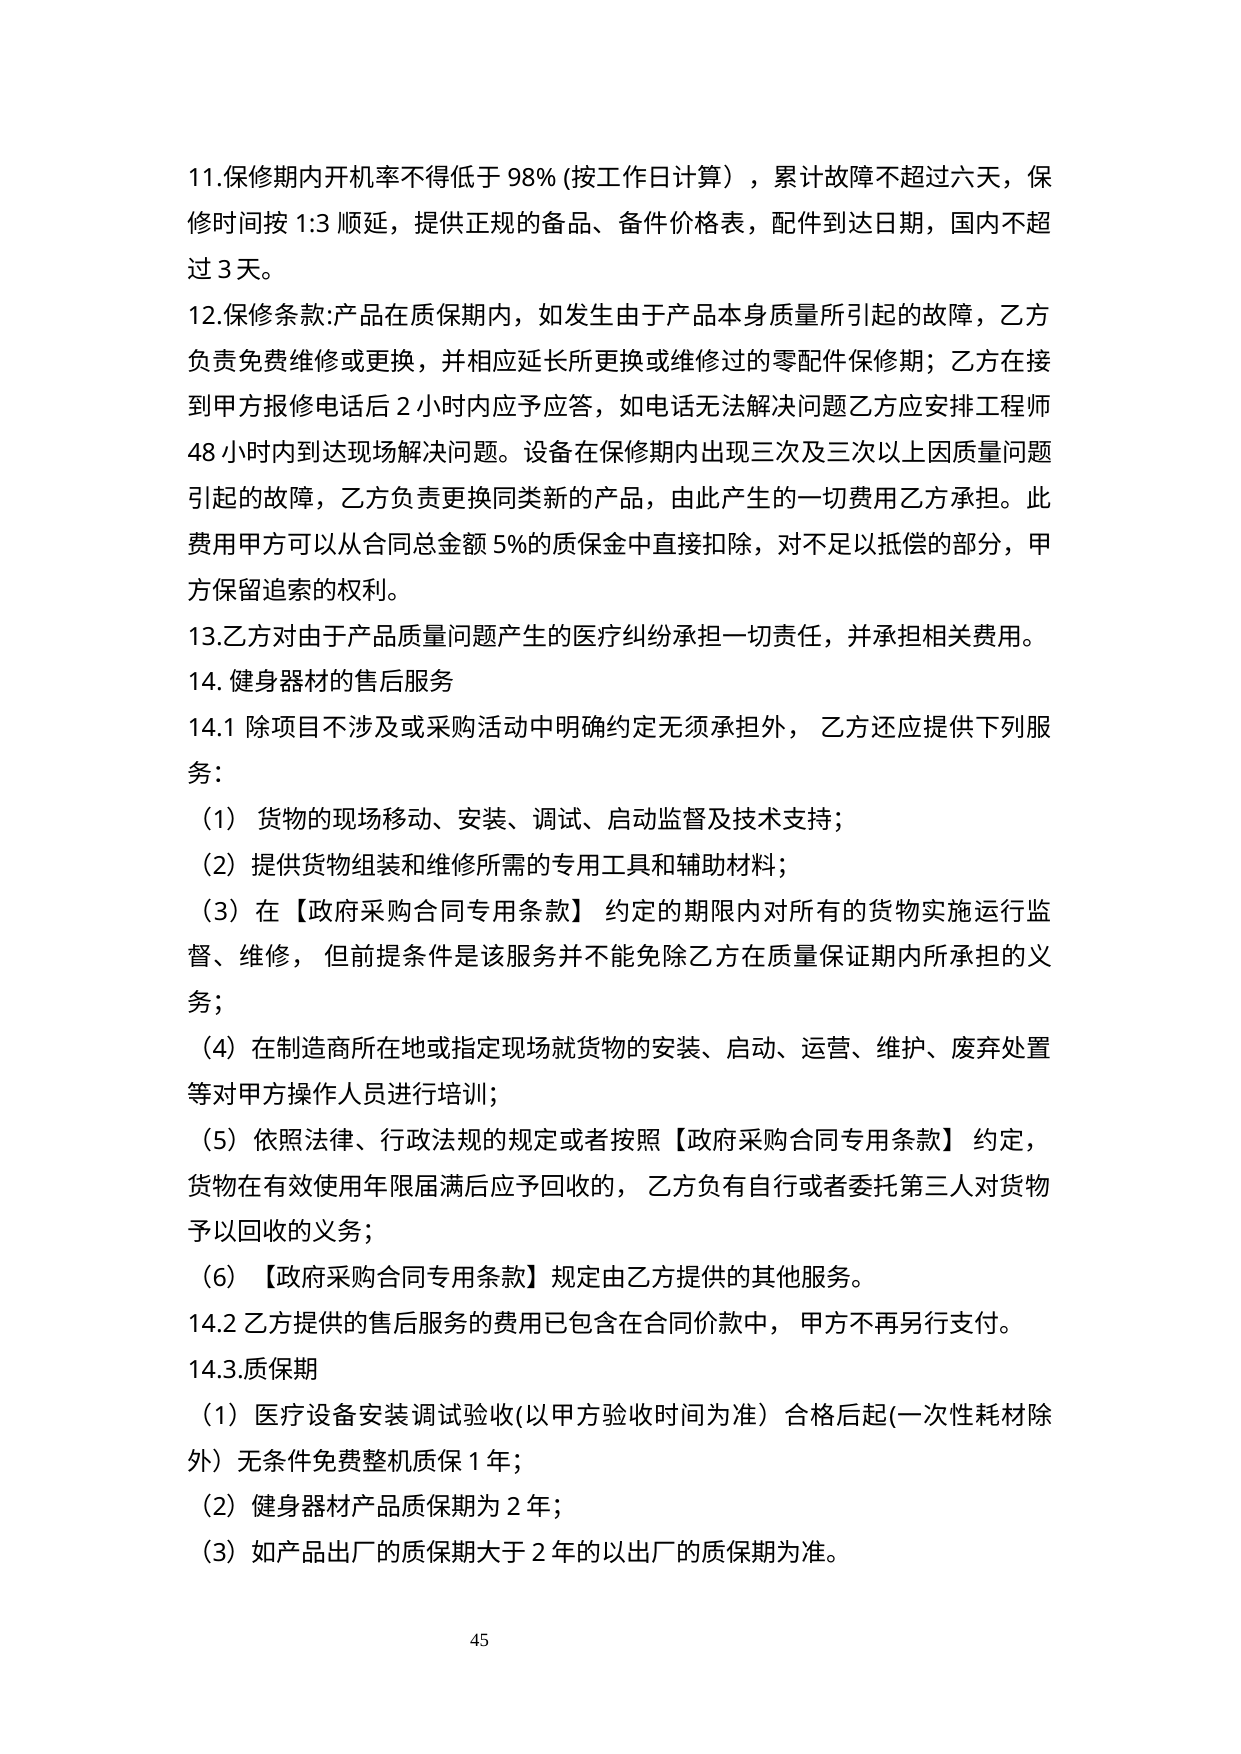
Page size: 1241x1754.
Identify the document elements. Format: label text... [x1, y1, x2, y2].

list 12.保修条款:产品在质保期内，如发生由于产品本身质量所引起的故障，乙方负责免费维修或更换，并相应延长所更换或维修过的零配件保修期；乙方在接到甲方报修电话后2小时内应予应答，如电话无法解决问题乙方应安排工程师48小时内到达现场解决问题。设备在保修期内出现三次及三次以上因质量问题引起的故障，乙方负责更换同类新的产品，由此产生的一切费用乙方承担。此费用甲方可以从合同总金额5%的质保金中直接扣除，对不足以抵偿的部分，甲方保留追索的权利。 [187, 287, 1053, 608]
list 14.3.质保期 [187, 1342, 1053, 1387]
list （3）如产品出厂的质保期大于2年的以出厂的质保期为准。 [187, 1525, 1053, 1571]
list （1） 货物的现场移动、安装、调试、启动监督及技术支持； [187, 792, 1053, 837]
list 11.保修期内开机率不得低于98% (按工作日计算），累计故障不超过六天，保修时间按1:3 顺延，提供正规的备品、备件价格表，配件到达日期，国内不超过3天。 [187, 150, 1053, 287]
list 14.2 乙方提供的售后服务的费用已包含在合同价款中， 甲方不再另行支付。 [187, 1296, 1053, 1342]
list （4）在制造商所在地或指定现场就货物的安装、启动、运营、维护、废弃处置等对甲方操作人员进行培训； [187, 1021, 1053, 1112]
list （2）健身器材产品质保期为2年； [187, 1479, 1053, 1525]
list （6）【政府采购合同专用条款】规定由乙方提供的其他服务。 [187, 1250, 1053, 1296]
list （3）在【政府采购合同专用条款】 约定的期限内对所有的货物实施运行监督、维修， 但前提条件是该服务并不能免除乙方在质量保证期内所承担的义务； [187, 883, 1053, 1021]
list 14.1 除项目不涉及或采购活动中明确约定无须承担外， 乙方还应提供下列服务： [187, 700, 1053, 792]
list 14. 健身器材的售后服务 [187, 654, 1053, 700]
list （5）依照法律、行政法规的规定或者按照【政府采购合同专用条款】 约定，货物在有效使用年限届满后应予回收的， 乙方负有自行或者委托第三人对货物予以回收的义务； [187, 1112, 1053, 1250]
list 13.乙方对由于产品质量问题产生的医疗纠纷承担一切责任，并承担相关费用。 [187, 608, 1053, 654]
list （2）提供货物组装和维修所需的专用工具和辅助材料； [187, 837, 1053, 883]
list （1）医疗设备安装调试验收(以甲方验收时间为准）合格后起(一次性耗材除外）无条件免费整机质保1年； [187, 1387, 1053, 1479]
